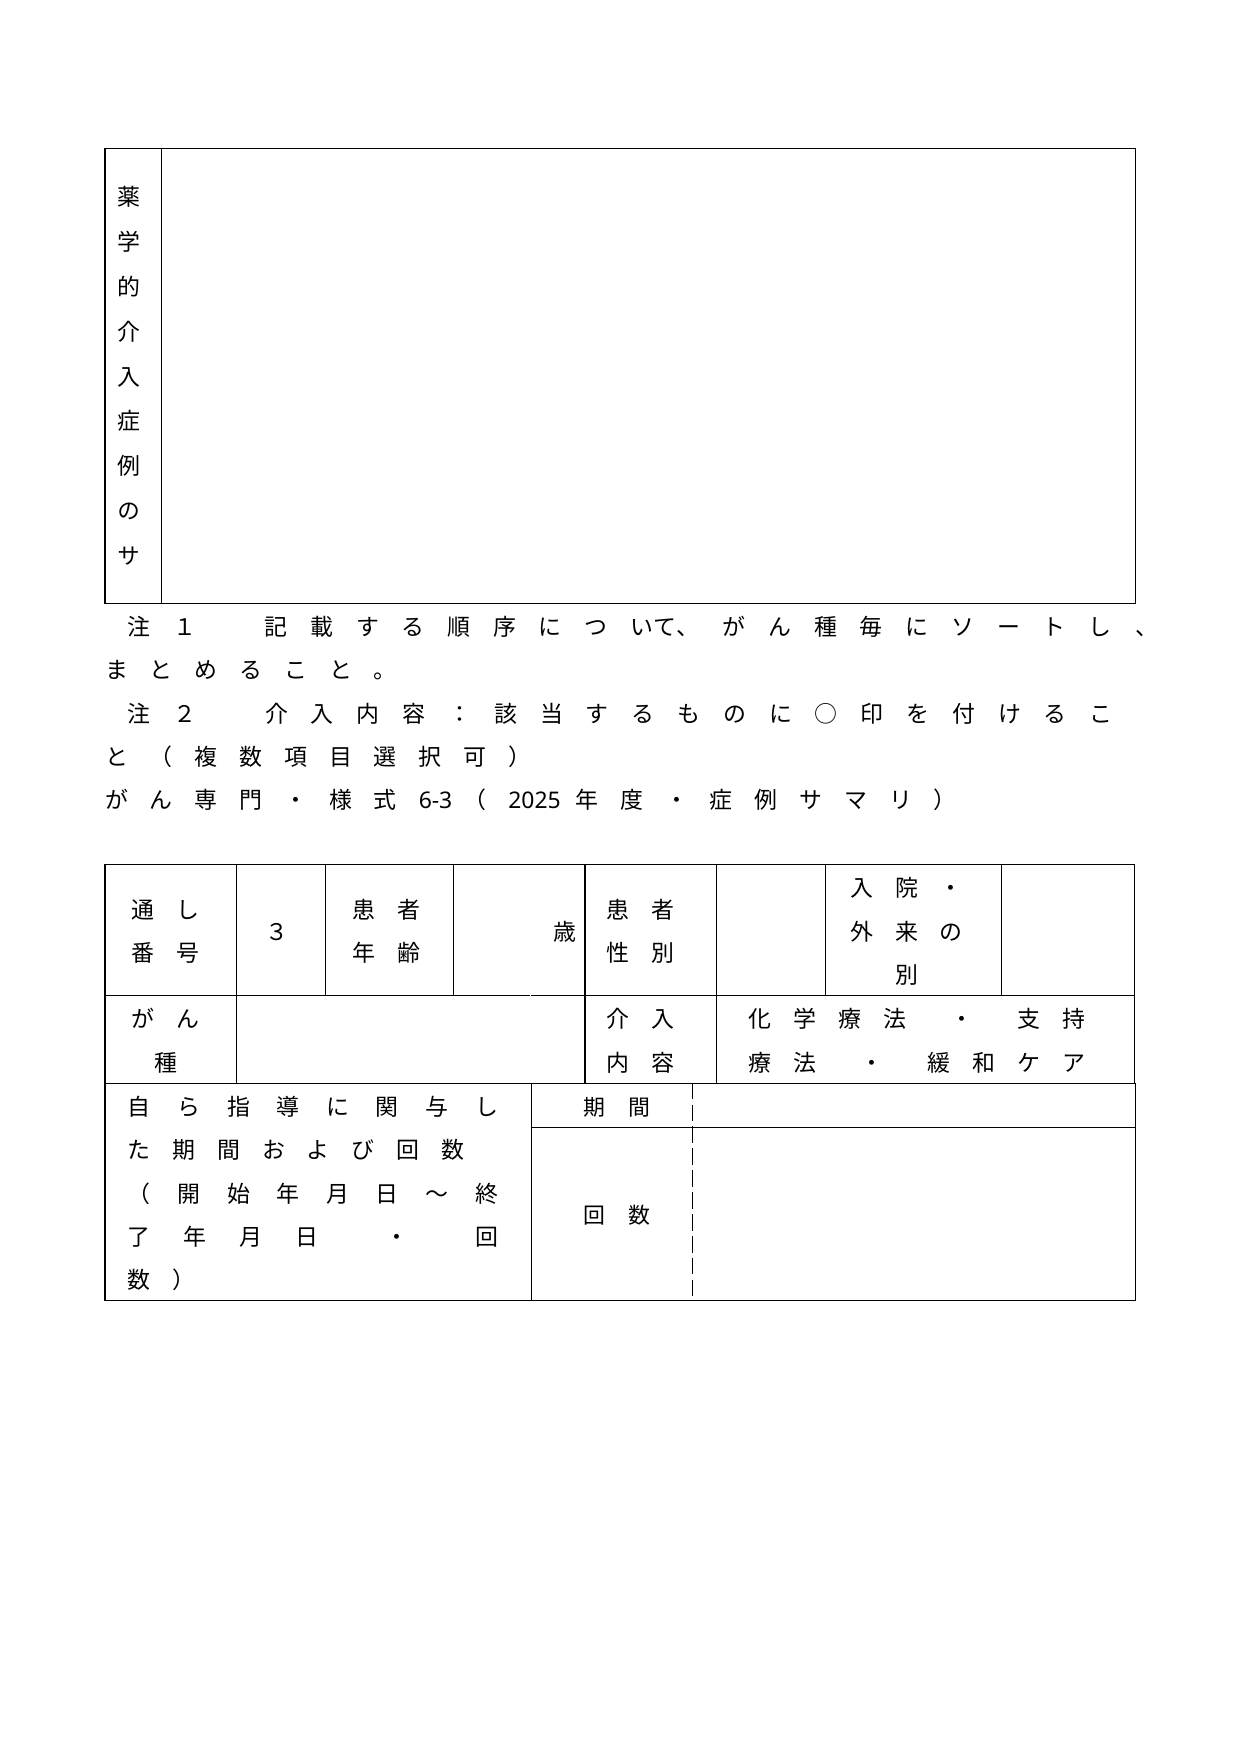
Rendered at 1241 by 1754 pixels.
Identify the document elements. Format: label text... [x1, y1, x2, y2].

table_cell [162, 149, 1135, 603]
text がん専門・様式6‐3（2025年度・症例サマリ） [105, 777, 1120, 821]
text 注１ 記載する順序について、がん種毎にソートし、まとめること。 [105, 604, 1135, 691]
table_header [717, 865, 825, 995]
table_header 患者年齢 [326, 865, 453, 995]
table_cell がん種 [106, 996, 236, 1083]
table_header [1002, 865, 1134, 995]
table_cell 化学療法 ・ 支持療法 ・ 緩和ケア [717, 996, 1134, 1083]
table_header 患者性別 [586, 865, 716, 995]
text 注２ 介入内容：該当するものに○印を付けること（複数項目選択可） [105, 691, 1135, 777]
table_header 入院・外来の別 [826, 865, 1001, 995]
table_cell [693, 1128, 1135, 1300]
table_header ３ [237, 865, 325, 995]
table_cell 期 間 [532, 1084, 693, 1127]
table_header 通し番号 [106, 865, 236, 995]
table_cell 薬学的介入症例のサマリ [106, 149, 161, 603]
table_header [454, 865, 530, 995]
table_cell 介入内容 [586, 996, 716, 1083]
table_header 歳 [531, 865, 584, 995]
table_cell 自ら指導に関与した期間および回数 （開始年月日～終了年月日 ・ 回数） [106, 1084, 531, 1300]
table_cell [237, 996, 584, 1083]
table_cell 回 数 [532, 1128, 693, 1300]
table_cell [693, 1084, 1135, 1127]
